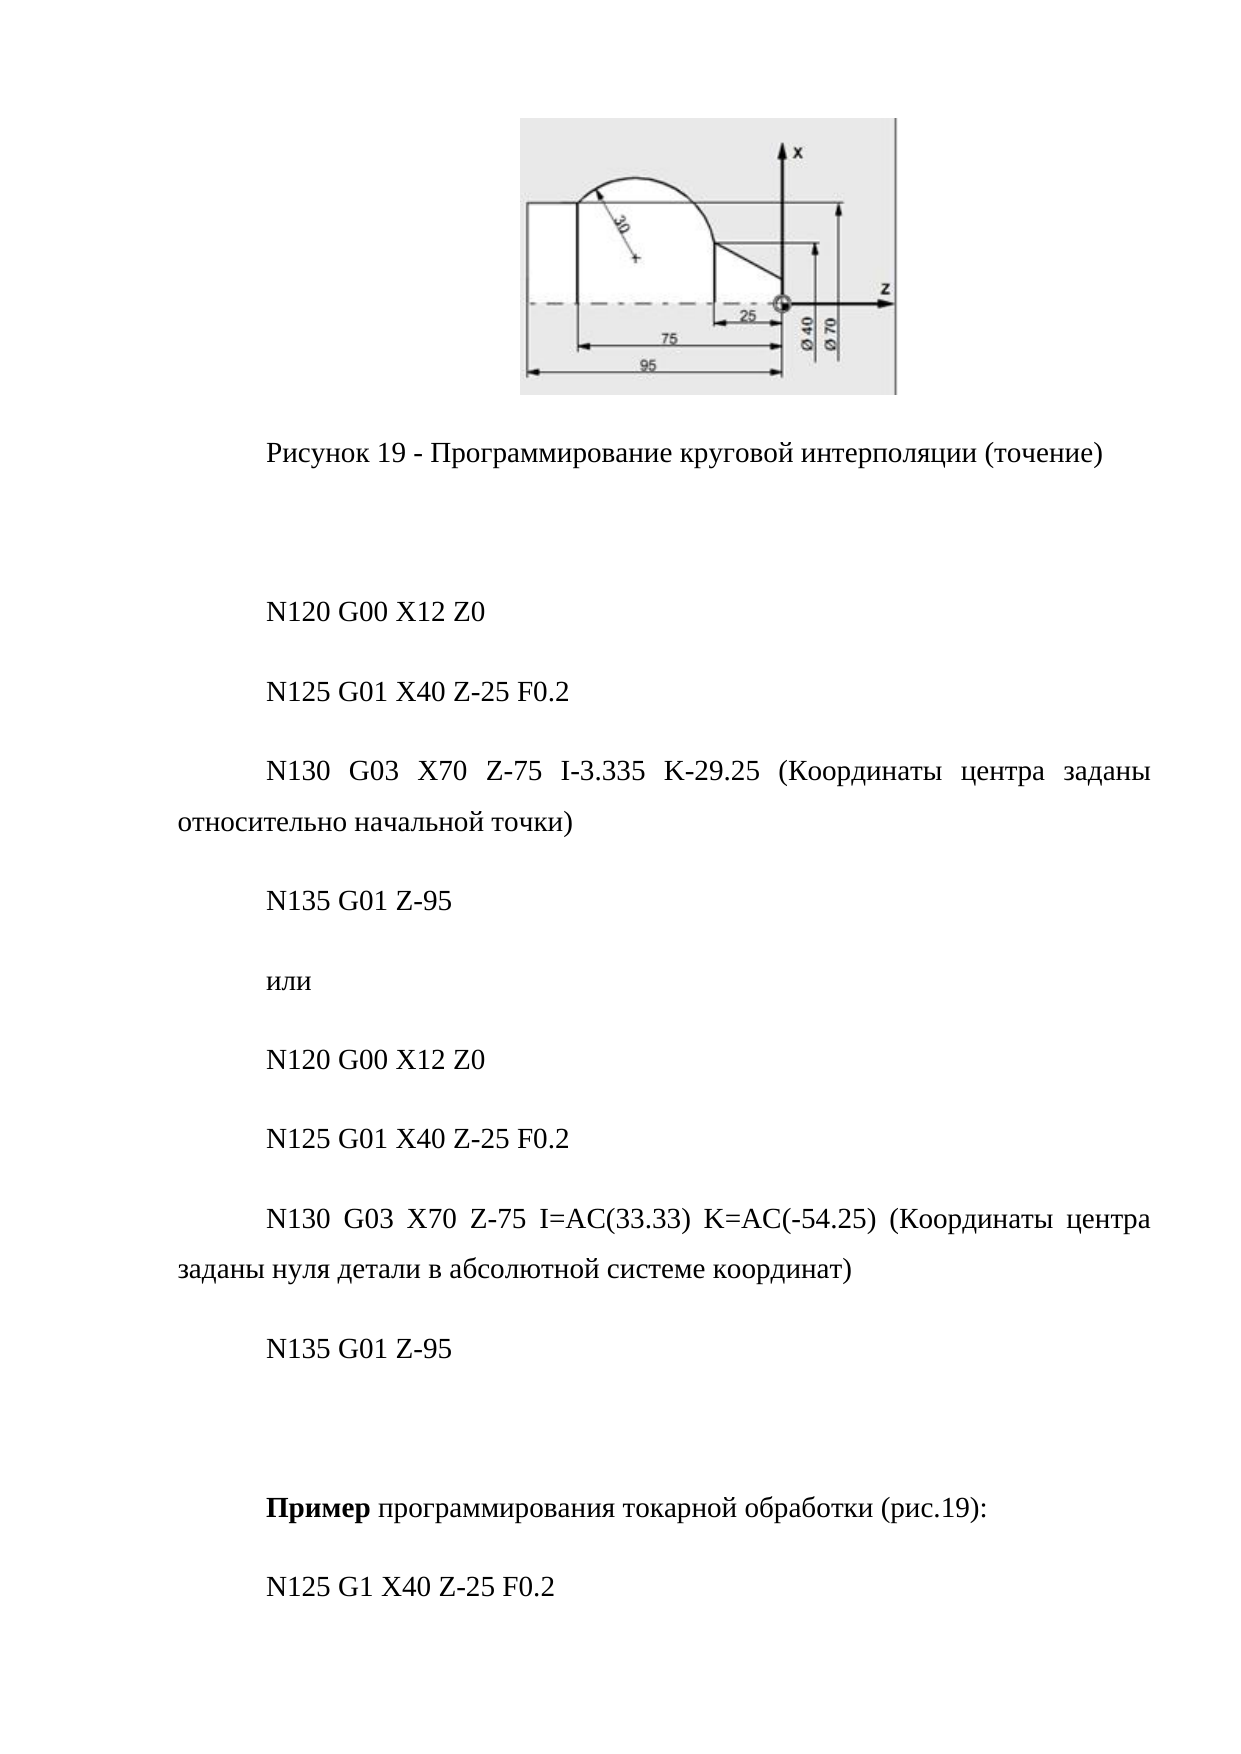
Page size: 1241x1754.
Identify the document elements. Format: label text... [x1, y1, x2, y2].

text N125 G01 X40 Z-25 F0.2 [177, 1122, 1152, 1155]
text N120 G00 X12 Z0 [177, 1042, 1152, 1076]
text N125 G01 X40 Z-25 F0.2 [177, 674, 1152, 707]
text N135 G01 Z-95 [177, 1331, 1152, 1364]
text Пример программирования токарной обработки (рис.19): [177, 1490, 1152, 1523]
text N135 G01 Z-95 [177, 883, 1152, 917]
text или [177, 963, 1152, 996]
text N120 G00 X12 Z0 [177, 594, 1152, 628]
picture [520, 118, 898, 395]
text N125 G1 X40 Z-25 F0.2 [177, 1569, 1152, 1603]
text N130 G03 X70 Z-75 I-3.335 K-29.25 (Координаты центра заданы относительно начальной точки) [177, 753, 1152, 837]
text N130 G03 X70 Z-75 I=AC(33.33) K=AC(-54.25) (Координаты центра заданы нуля детали в абсолютной системе координат) [177, 1201, 1152, 1285]
text Рисунок 19 - Программирование круговой интерполяции (точение) [177, 436, 1152, 469]
